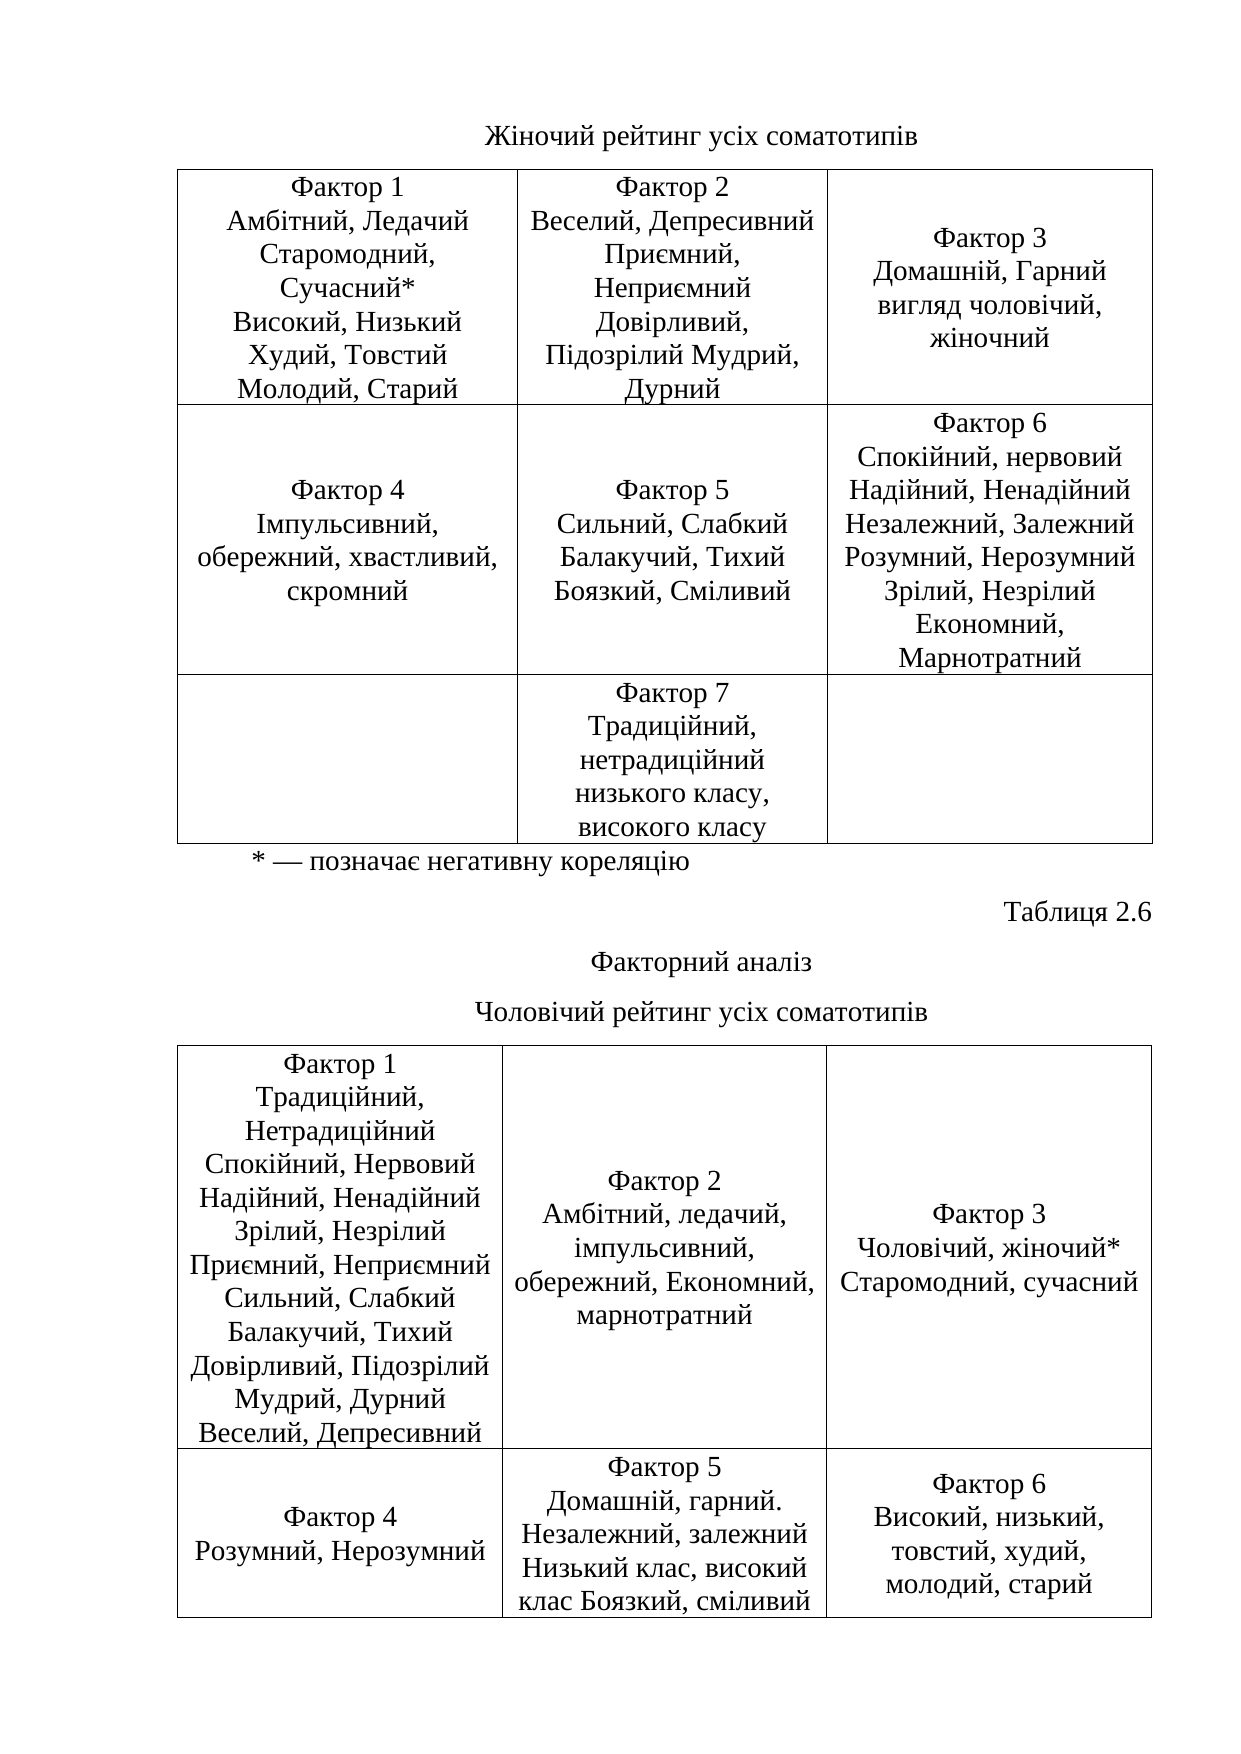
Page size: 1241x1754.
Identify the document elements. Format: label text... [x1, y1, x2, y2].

table_header Фактор 2 Веселий, Депресивний Приємний, Неприємний Довірливий, Підозрілий Мудрий, Дурний [518, 170, 827, 404]
table_cell Фактор 4 Розумний, Нерозумний [178, 1449, 502, 1617]
table_cell Фактор 4 Імпульсивний, обережний, хвастливий, скромний [178, 405, 517, 674]
table_cell Фактор 7 Традиційний, нетрадиційний низького класу, високого класу [518, 675, 827, 842]
text Чоловічий рейтинг усіх соматотипів [177, 994, 1152, 1028]
table_header Фактор 3 Чоловічий, жіночий* Старомодний, сучасний [827, 1046, 1151, 1448]
table_header Фактор 3 Домашній, Гарний вигляд чоловічий, жіночний [828, 170, 1152, 404]
table_header Фактор 1 Амбітний, Ледачий Старомодний, Сучасний* Високий, Низький Худий, Товстий Молодий, Старий [178, 170, 517, 404]
text * — позначає негативну кореляцію [177, 844, 1152, 877]
text Жіночий рейтинг усіх соматотипів [177, 118, 1152, 152]
table_cell Фактор 6 Спокійний, нервовий Надійний, Ненадійний Незалежний, Залежний Розумний, Нерозумний Зрілий, Незрілий Економний, Марнотратний [828, 405, 1152, 674]
table_header Фактор 2 Амбітний, ледачий, імпульсивний, обережний, Економний, марнотратний [503, 1046, 826, 1448]
table_cell Фактор 5 Домашній, гарний. Незалежний, залежний Низький клас, високий клас Боязкий, сміливий [503, 1449, 826, 1617]
table_cell Фактор 6 Високий, низький, товстий, худий, молодий, старий [827, 1449, 1151, 1617]
text Таблиця 2.6 [177, 894, 1152, 927]
table_header Фактор 1 Традиційний, Нетрадиційний Спокійний, Нервовий Надійний, Ненадійний Зрілий, Незрілий Приємний, Неприємний Сильний, Слабкий Балакучий, Тихий Довірливий, Підозрілий Мудрий, Дурний Веселий, Депресивний [178, 1046, 502, 1448]
table_cell Фактор 5 Сильний, Слабкий Балакучий, Тихий Боязкий, Сміливий [518, 405, 827, 674]
table_cell [178, 675, 517, 842]
table_cell [828, 675, 1152, 842]
text Факторний аналіз [177, 944, 1152, 978]
